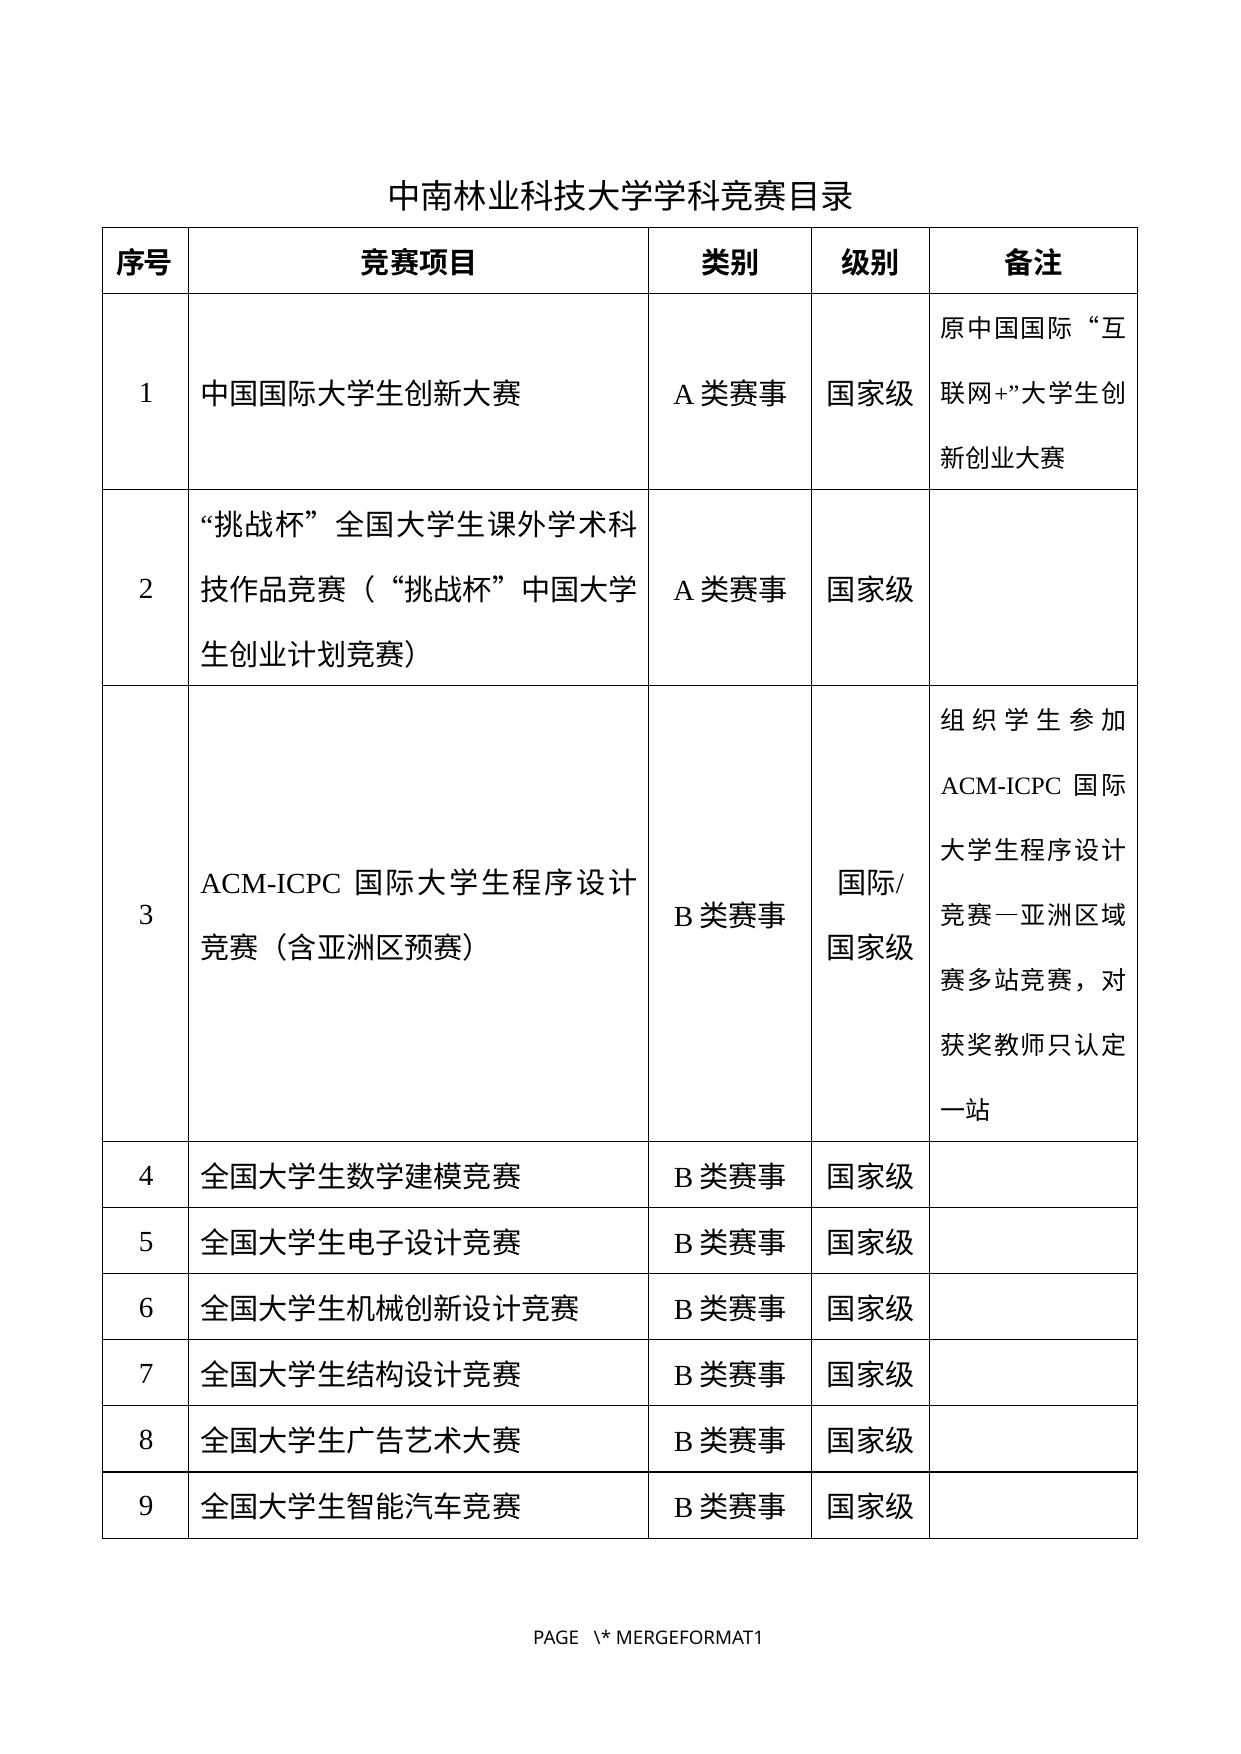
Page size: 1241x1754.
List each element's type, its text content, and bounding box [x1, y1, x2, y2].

table_cell 全国大学生机械创新设计竞赛 [189, 1274, 648, 1339]
table_cell 7 [103, 1340, 188, 1405]
table_cell [930, 490, 1137, 685]
table_cell B类赛事 [649, 1406, 811, 1471]
table_cell [930, 1406, 1137, 1471]
table_cell [930, 1274, 1137, 1339]
table_cell 国际/ 国家级 [812, 686, 929, 1141]
table_cell 3 [103, 686, 188, 1141]
table_cell 全国大学生结构设计竞赛 [189, 1340, 648, 1405]
table_cell 6 [103, 1274, 188, 1339]
table_cell A类赛事 [649, 294, 811, 489]
table_header 序号 [103, 228, 188, 293]
table_cell 全国大学生智能汽车竞赛 [189, 1473, 648, 1537]
table_cell ACM-ICPC 国际大学生程序设计竞赛（含亚洲区预赛） [189, 686, 648, 1141]
table_cell A类赛事 [649, 490, 811, 685]
table_cell 国家级 [812, 1406, 929, 1471]
table_cell 国家级 [812, 490, 929, 685]
table_cell B类赛事 [649, 686, 811, 1141]
table_cell 国家级 [812, 1142, 929, 1207]
table_cell B类赛事 [649, 1142, 811, 1207]
table_cell 全国大学生电子设计竞赛 [189, 1208, 648, 1273]
table_cell 国家级 [812, 1473, 929, 1537]
table_cell 中国国际大学生创新大赛 [189, 294, 648, 489]
table_cell B类赛事 [649, 1473, 811, 1537]
table_cell 5 [103, 1208, 188, 1273]
table_cell 国家级 [812, 1274, 929, 1339]
table_header 备注 [930, 228, 1137, 293]
table_cell B类赛事 [649, 1208, 811, 1273]
table_cell [930, 1473, 1137, 1537]
table_cell 国家级 [812, 1208, 929, 1273]
table_cell 2 [103, 490, 188, 685]
table_cell [930, 1208, 1137, 1273]
table_header 竞赛项目 [189, 228, 648, 293]
table_cell 国家级 [812, 294, 929, 489]
table_cell 国家级 [812, 1340, 929, 1405]
table_cell 9 [103, 1473, 188, 1537]
table_cell 8 [103, 1406, 188, 1471]
table_cell 原中国国际“互联网+”大学生创新创业大赛 [930, 294, 1137, 489]
table_cell “挑战杯”全国大学生课外学术科技作品竞赛（“挑战杯”中国大学生创业计划竞赛） [189, 490, 648, 685]
table_cell 1 [103, 294, 188, 489]
table_cell 4 [103, 1142, 188, 1207]
table_cell B类赛事 [649, 1274, 811, 1339]
table_cell 组织学生参加 ACM-ICPC 国际大学生程序设计竞赛—亚洲区域赛多站竞赛，对获奖教师只认定一站 [930, 686, 1137, 1141]
table_cell 全国大学生数学建模竞赛 [189, 1142, 648, 1207]
table_cell B类赛事 [649, 1340, 811, 1405]
table_cell [930, 1340, 1137, 1405]
table_header 类别 [649, 228, 811, 293]
text 中南林业科技大学学科竞赛目录 [103, 162, 1137, 227]
table_cell 全国大学生广告艺术大赛 [189, 1406, 648, 1471]
table_header 级别 [812, 228, 929, 293]
table_cell [930, 1142, 1137, 1207]
